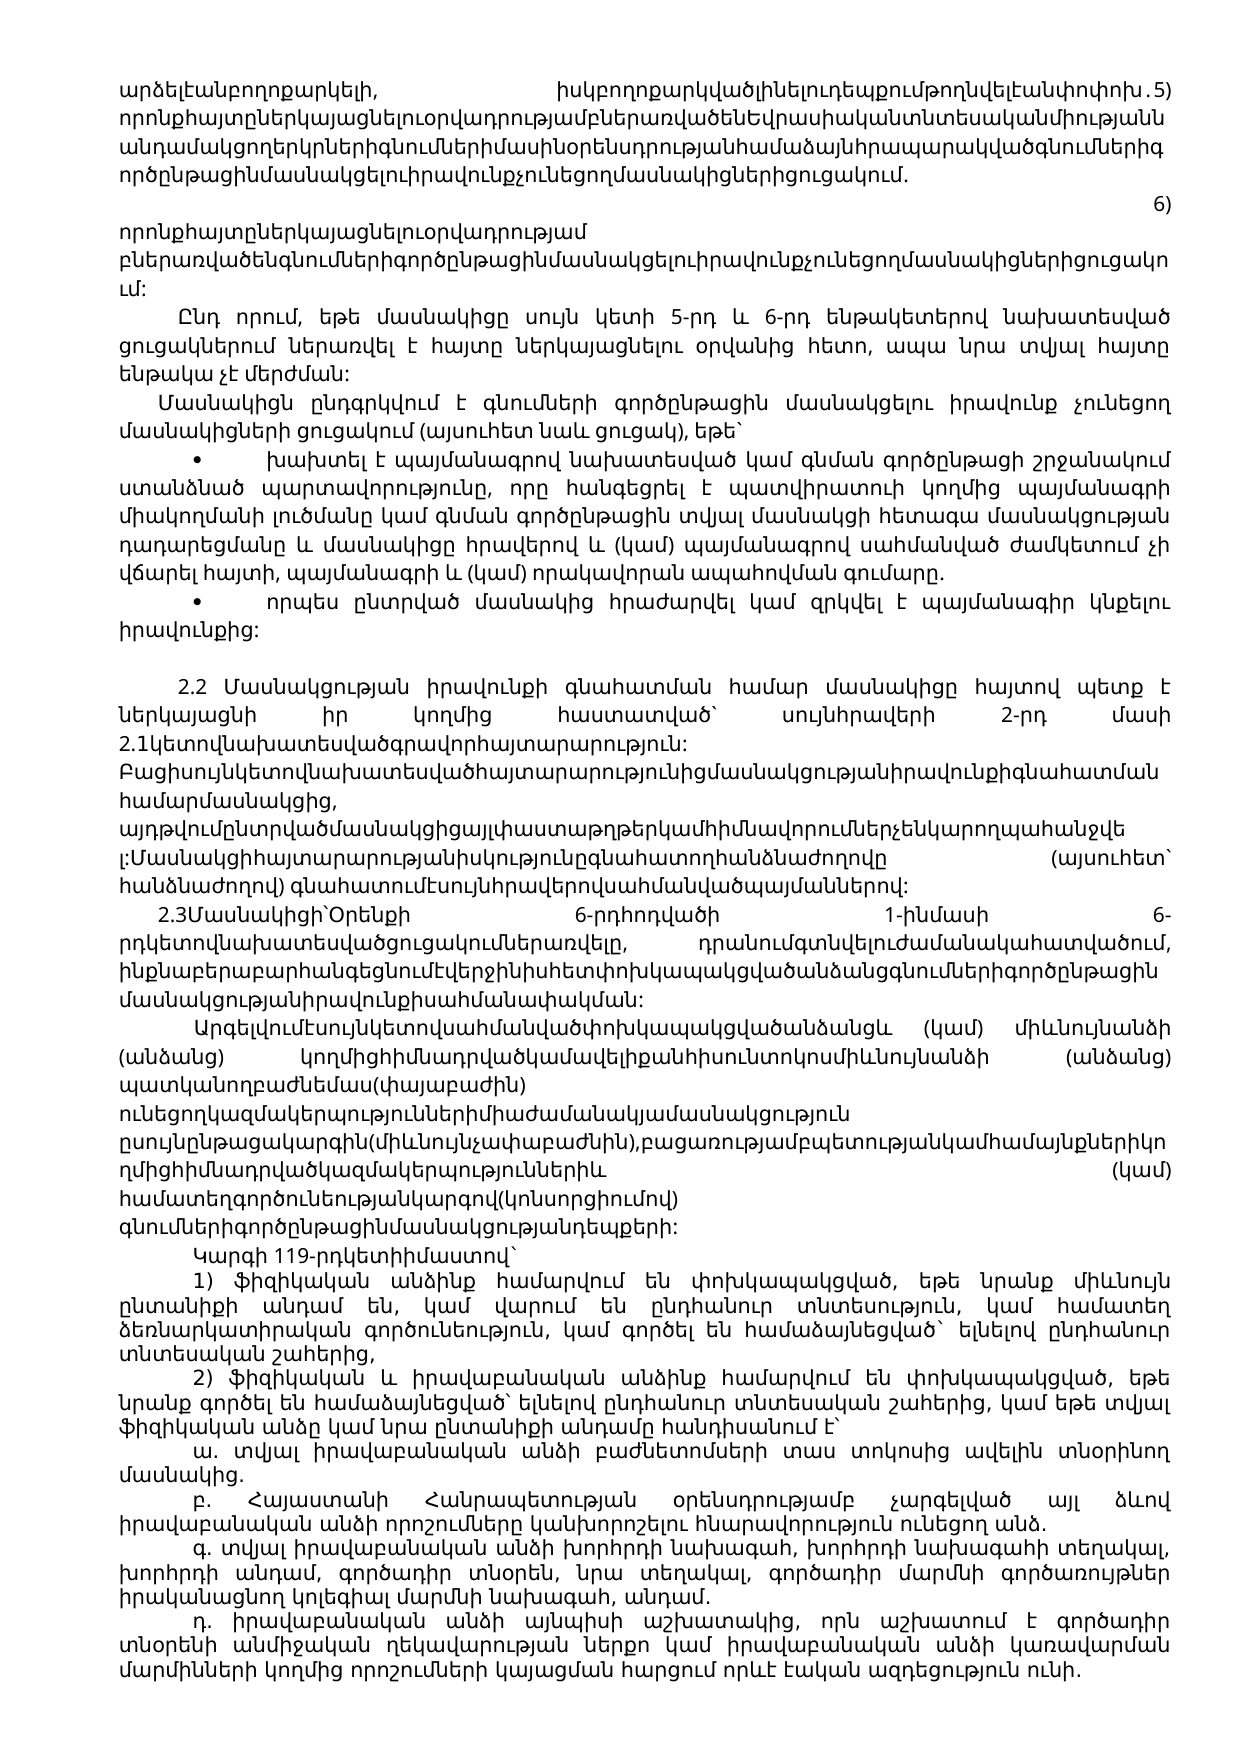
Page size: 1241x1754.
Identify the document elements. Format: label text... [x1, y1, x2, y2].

text դ. իրավաբանական անձի այնպիսի աշխատակից, որն աշխատում է գործադիր տնօրենի անմիջական ղեկավարության ներքո կամ իրավաբանական անձի կառավարման մարմինների կողմից որոշումների կայացման հարցում որևէ էական ազդեցություն ունի. [118, 1609, 1171, 1682]
text 1) ֆիզիկական անձինք համարվում են փոխկապակցված, եթե նրանք միևնույն ընտանիքի անդամ են, կամ վարում են ընդհանուր տնտեսություն, կամ համատեղ ձեռնարկատիրական գործունեություն, կամ գործել են համաձայնեցված` ելնելով ընդհանուր տնտեսական շահերից, [118, 1269, 1171, 1366]
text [118, 75, 1171, 189]
text Մասնակիցն ընդգրկվում է գնումների գործընթացին մասնակցելու իրավունք չունեցող մասնակիցների ցուցակում (այսուհետ նաև ցուցակ), եթե` [118, 388, 1171, 445]
text ա. տվյալ իրավաբանական անձի բաժնետոմսերի տաս տոկոսից ավելին տնօրինող մասնակից. [118, 1439, 1171, 1488]
list խախտել է պայմանագրով նախատեսված կամ գնման գործընթացի շրջանակում ստանձնած պարտավորությունը, որը հանգեցրել է պատվիրատուի կողմից պայմանագրի միակողմանի լուծմանը կամ գնման գործընթացին տվյալ մասնակցի հետագա մասնակցության դադարեցմանը և մասնակիցը հրավերով և (կամ) պայմանագրով սահմանված ժամկետում չի վճարել հայտի, պայմանագրի և (կամ) որակավորան ապահովման գումարը. [118, 445, 1171, 587]
text 2.3Մասնակիցի՝Օրենքի 6-րդհոդվածի 1-ինմասի 6-րդկետովնախատեսվածցուցակումներառվելը, դրանումգտնվելուժամանակահատվածում, ինքնաբերաբարհանգեցնումէվերջինիսհետփոխկապակցվածանձանցգնումներիգործընթացինմասնակցությանիրավունքիսահմանափակման: [118, 900, 1171, 1013]
text 2.2 Մասնակցության իրավունքի գնահատման համար մասնակիցը հայտով պետք է ներկայացնի իր կողմից հաստատված` սույնհրավերի 2-րդ մասի 2.1կետովնախատեսվածգրավորհայտարարություն: Բացիսույնկետովնախատեսվածհայտարարությունիցմասնակցությանիրավունքիգնահատմանհամարմասնակցից, այդթվումընտրվածմասնակցիցայլփաստաթղթերկամհիմնավորումներչենկարողպահանջվել:Մասնակցիհայտարարությանիսկությունըգնահատողհանձնաժողովը (այսուհետ` հանձնաժողով) գնահատումէսույնհրավերովսահմանվածպայմաններով: [118, 672, 1171, 900]
text Կարգի 119-րդկետիիմաստով` [118, 1241, 1171, 1269]
text 2) ֆիզիկական և իրավաբանական անձինք համարվում են փոխկապակցված, եթե նրանք գործել են համաձայնեցված՝ ելնելով ընդհանուր տնտեսական շահերից, կամ եթե տվյալ ֆիզիկական անձը կամ նրա ընտանիքի անդամը հանդիսանում է՝ [118, 1366, 1171, 1439]
text բ. Հայաստանի Հանրապետության օրենսդրությամբ չարգելված այլ ձևով իրավաբանական անձի որոշումները կանխորոշելու հնարավորություն ունեցող անձ. [118, 1488, 1171, 1536]
text գ. տվյալ իրավաբանական անձի խորհրդի նախագահ, խորհրդի նախագահի տեղակալ, խորհրդի անդամ, գործադիր տնօրեն, նրա տեղակալ, գործադիր մարմնի գործառույթներ իրականացնող կոլեգիալ մարմնի նախագահ, անդամ. [118, 1536, 1171, 1609]
list որպես ընտրված մասնակից հրաժարվել կամ զրկվել է պայմանագիր կնքելու իրավունքից: [118, 587, 1171, 644]
text Ընդ որում, եթե մասնակիցը սույն կետի 5-րդ և 6-րդ ենթակետերով նախատեսված ցուցակներում ներառվել է հայտը ներկայացնելու օրվանից հետո, ապա նրա տվյալ հայտը ենթակա չէ մերժման: [118, 302, 1171, 388]
text 6) որոնքհայտըներկայացնելուօրվադրությամբներառվածենգնումներիգործընթացինմասնակցելուիրավունքչունեցողմասնակիցներիցուցակում: [118, 189, 1171, 302]
text Արգելվումէսույնկետովսահմանվածփոխկապակցվածանձանցև (կամ) միևնույնանձի (անձանց) կողմիցհիմնադրվածկամավելիքանհիսունտոկոսմիևնույնանձի (անձանց) պատկանողբաժնեմաս(փայաբաժին) ունեցողկազմակերպություններիմիաժամանակյամասնակցությունըսույնընթացակարգին(միևնույնչափաբաժնին),բացառությամբպետությանկամհամայնքներիկողմիցհիմնադրվածկազմակերպություններիև (կամ) համատեղգործունեությանկարգով(կոնսորցիումով) գնումներիգործընթացինմասնակցությանդեպքերի: [118, 1013, 1171, 1241]
